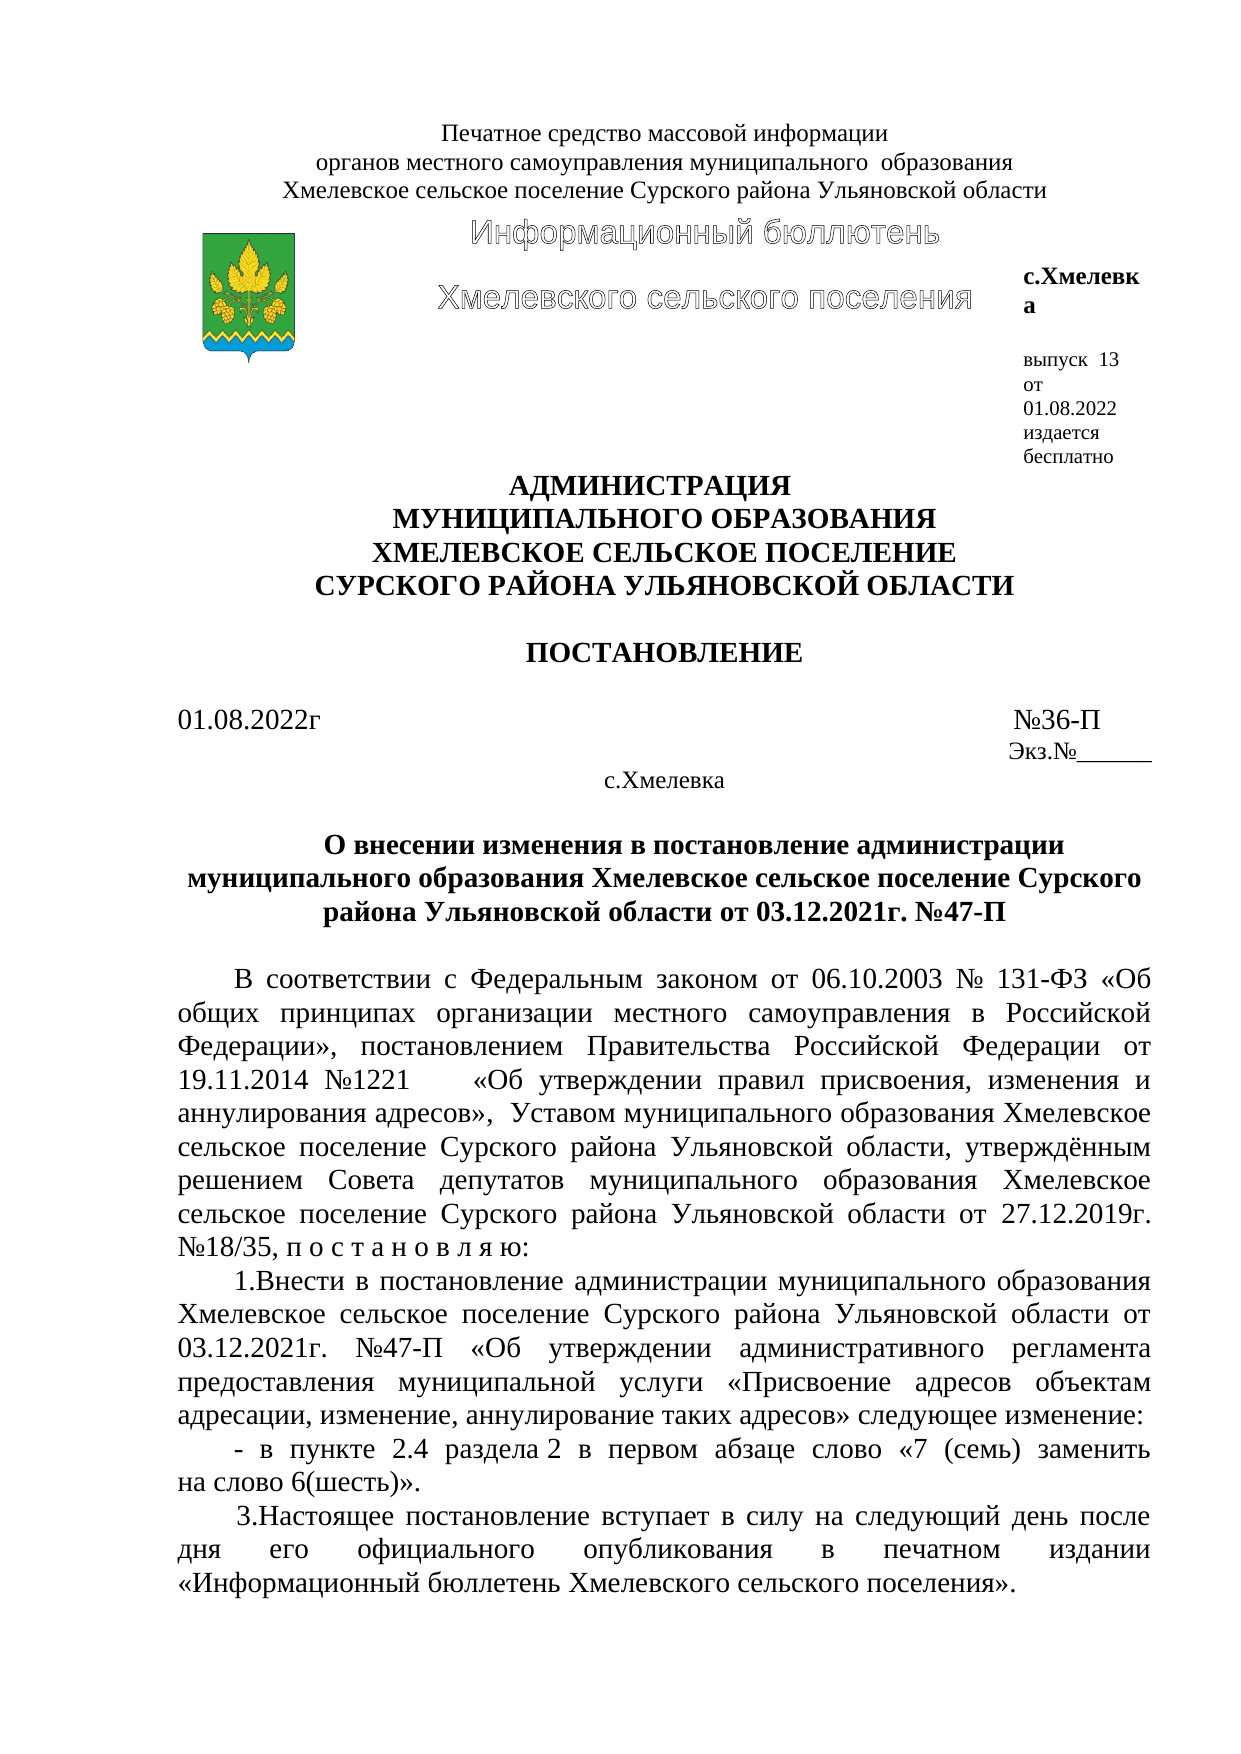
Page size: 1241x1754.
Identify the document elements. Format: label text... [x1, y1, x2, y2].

text - в пункте 2.4 раздела 2 в первом абзаце слово «7 (семь) заменить на слово 6(шесть)». [177, 1431, 1152, 1498]
text Хмелевское сельское поселение Сурского района Ульяновской области [177, 176, 1152, 204]
text АДМИНИСТРАЦИЯ [177, 468, 1122, 501]
text В соответствии с Федеральным законом от 06.10.2003 № 131-ФЗ «Об общих принципах организации местного самоуправления в Российской Федерации», постановлением Правительства Российской Федерации от 19.11.2014 №1221 «Об утверждении правил присвоения, изменения и аннулирования адресов», Уставом муниципального образования Хмелевское сельское поселение Сурского района Ульяновской области, утверждённым решением Совета депутатов муниципального образования Хмелевское сельское поселение Сурского района Ульяновской области от 27.12.2019г. №18/35, п о с т а н о в л я ю: [177, 961, 1152, 1263]
text О внесении изменения в постановление администрации муниципального образования Хмелевское сельское поселение Сурского района Ульяновской области от 03.12.2021г. №47-П [177, 827, 1152, 928]
table_header [320, 204, 1012, 468]
text 3.Настоящее постановление вступает в силу на следующий день после дня его официального опубликования в печатном издании «Информационный бюллетень Хмелевского сельского поселения». [177, 1498, 1152, 1598]
text 1.Внести в постановление администрации муниципального образования Хмелевское сельское поселение Сурского района Ульяновской области от 03.12.2021г. №47-П «Об утверждении административного регламента предоставления муниципальной услуги «Присвоение адресов объектам адресации, изменение, аннулирование таких адресов» следующее изменение: [177, 1263, 1152, 1431]
text органов местного самоуправления муниципального образования [177, 147, 1152, 176]
text СУРСКОГО РАЙОНА УЛЬЯНОВСКОЙ ОБЛАСТИ [177, 568, 1152, 602]
table_header с.Хмелевка [1012, 204, 1152, 347]
text 01.08.2022г №36-П [177, 702, 1152, 736]
text Печатное средство массовой информации [177, 118, 1152, 147]
text ПОСТАНОВЛЕНИЕ [177, 635, 1152, 669]
text ХМЕЛЕВСКОЕ СЕЛЬСКОЕ ПОСЕЛЕНИЕ [177, 535, 1152, 568]
picture [202, 233, 295, 363]
table_header [177, 204, 320, 468]
text Экз.№______ [177, 736, 1152, 765]
table_cell выпуск 13 от 01.08.2022 издается бесплатно [1012, 348, 1152, 468]
text с.Хмелевка [177, 765, 1152, 793]
text МУНИЦИПАЛЬНОГО ОБРАЗОВАНИЯ [177, 501, 1152, 535]
